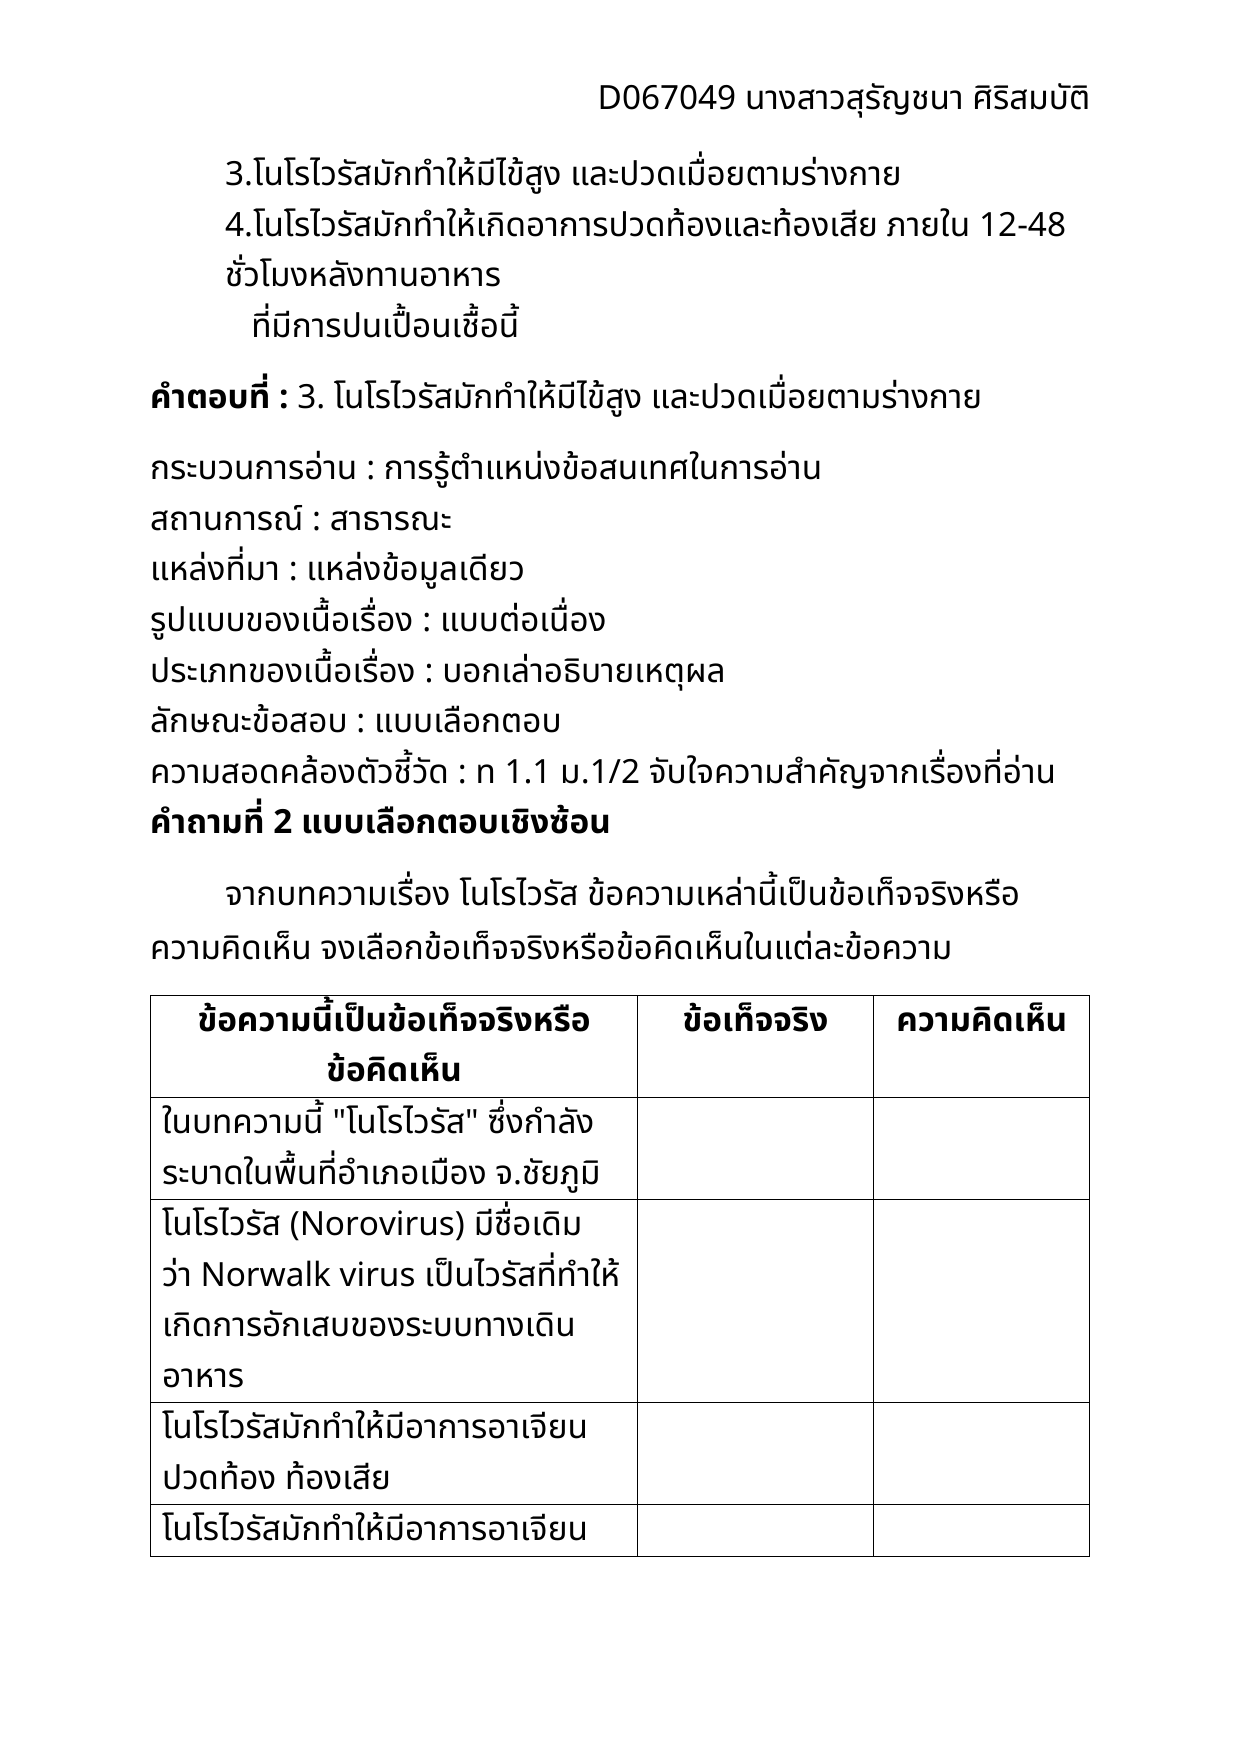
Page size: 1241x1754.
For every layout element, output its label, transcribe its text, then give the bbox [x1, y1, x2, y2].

text 3.โนโรไวรัสมักทำให้มีไข้สูง และปวดเมื่อยตามร่างกาย [225, 150, 1090, 201]
table_header ความคิดเห็น [874, 996, 1089, 1097]
table_cell [874, 1200, 1089, 1402]
text แหล่งที่มา : แหล่งข้อมูลเดียว [150, 545, 1090, 596]
table_cell [638, 1403, 873, 1504]
table_cell [874, 1505, 1089, 1556]
text สถานการณ์ : สาธารณะ [150, 494, 1090, 545]
table_cell โนโรไวรัส (Norovirus) มีชื่อเดิมว่า Norwalk virus เป็นไวรัสที่ทำให้เกิดการอักเสบของระบบทางเดินอาหาร [151, 1200, 637, 1402]
text กระบวนการอ่าน : การรู้ตำแหน่งข้อสนเทศในการอ่าน [150, 444, 1090, 494]
table_header ข้อความนี้เป็นข้อเท็จจริงหรือข้อคิดเห็น [151, 996, 637, 1097]
text 4.โนโรไวรัสมักทำให้เกิดอาการปวดท้องและท้องเสีย ภายใน 12-48 ชั่วโมงหลังทานอาหาร [225, 201, 1090, 302]
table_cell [151, 1505, 637, 1556]
table_cell [874, 1098, 1089, 1199]
text รูปแบบของเนื้อเรื่อง : แบบต่อเนื่อง [150, 596, 1090, 646]
table_cell ในบทความนี้ "โนโรไวรัส" ซึ่งกำลังระบาดในพื้นที่อำเภอเมือง จ.ชัยภูมิ [151, 1098, 637, 1199]
table_cell [874, 1403, 1089, 1504]
text ความสอดคล้องตัวชี้วัด : ท 1.1 ม.1/2 จับใจความสำคัญจากเรื่องที่อ่าน [150, 748, 1090, 798]
text ที่มีการปนเปื้อนเชื้อนี้ [225, 302, 1090, 352]
table_cell [638, 1098, 873, 1199]
table_cell [638, 1200, 873, 1402]
text ลักษณะข้อสอบ : แบบเลือกตอบ [150, 697, 1090, 748]
text จากบทความเรื่อง โนโรไวรัส ข้อความเหล่านี้เป็นข้อเท็จจริงหรือความคิดเห็น จงเลือกข้อเท็จจริงหรือข้อคิดเห็นในแต่ละข้อความ [150, 869, 1090, 974]
table_cell [638, 1505, 873, 1556]
table_header ข้อเท็จจริง [638, 996, 873, 1097]
text คำถามที่ 2 แบบเลือกตอบเชิงซ้อน [150, 798, 1090, 849]
table_cell โนโรไวรัสมักทำให้มีอาการอาเจียน ปวดท้อง ท้องเสีย [151, 1403, 637, 1504]
text คำตอบที่ : 3. โนโรไวรัสมักทำให้มีไข้สูง และปวดเมื่อยตามร่างกาย [150, 373, 1090, 423]
text ประเภทของเนื้อเรื่อง : บอกเล่าอธิบายเหตุผล [150, 646, 1090, 697]
